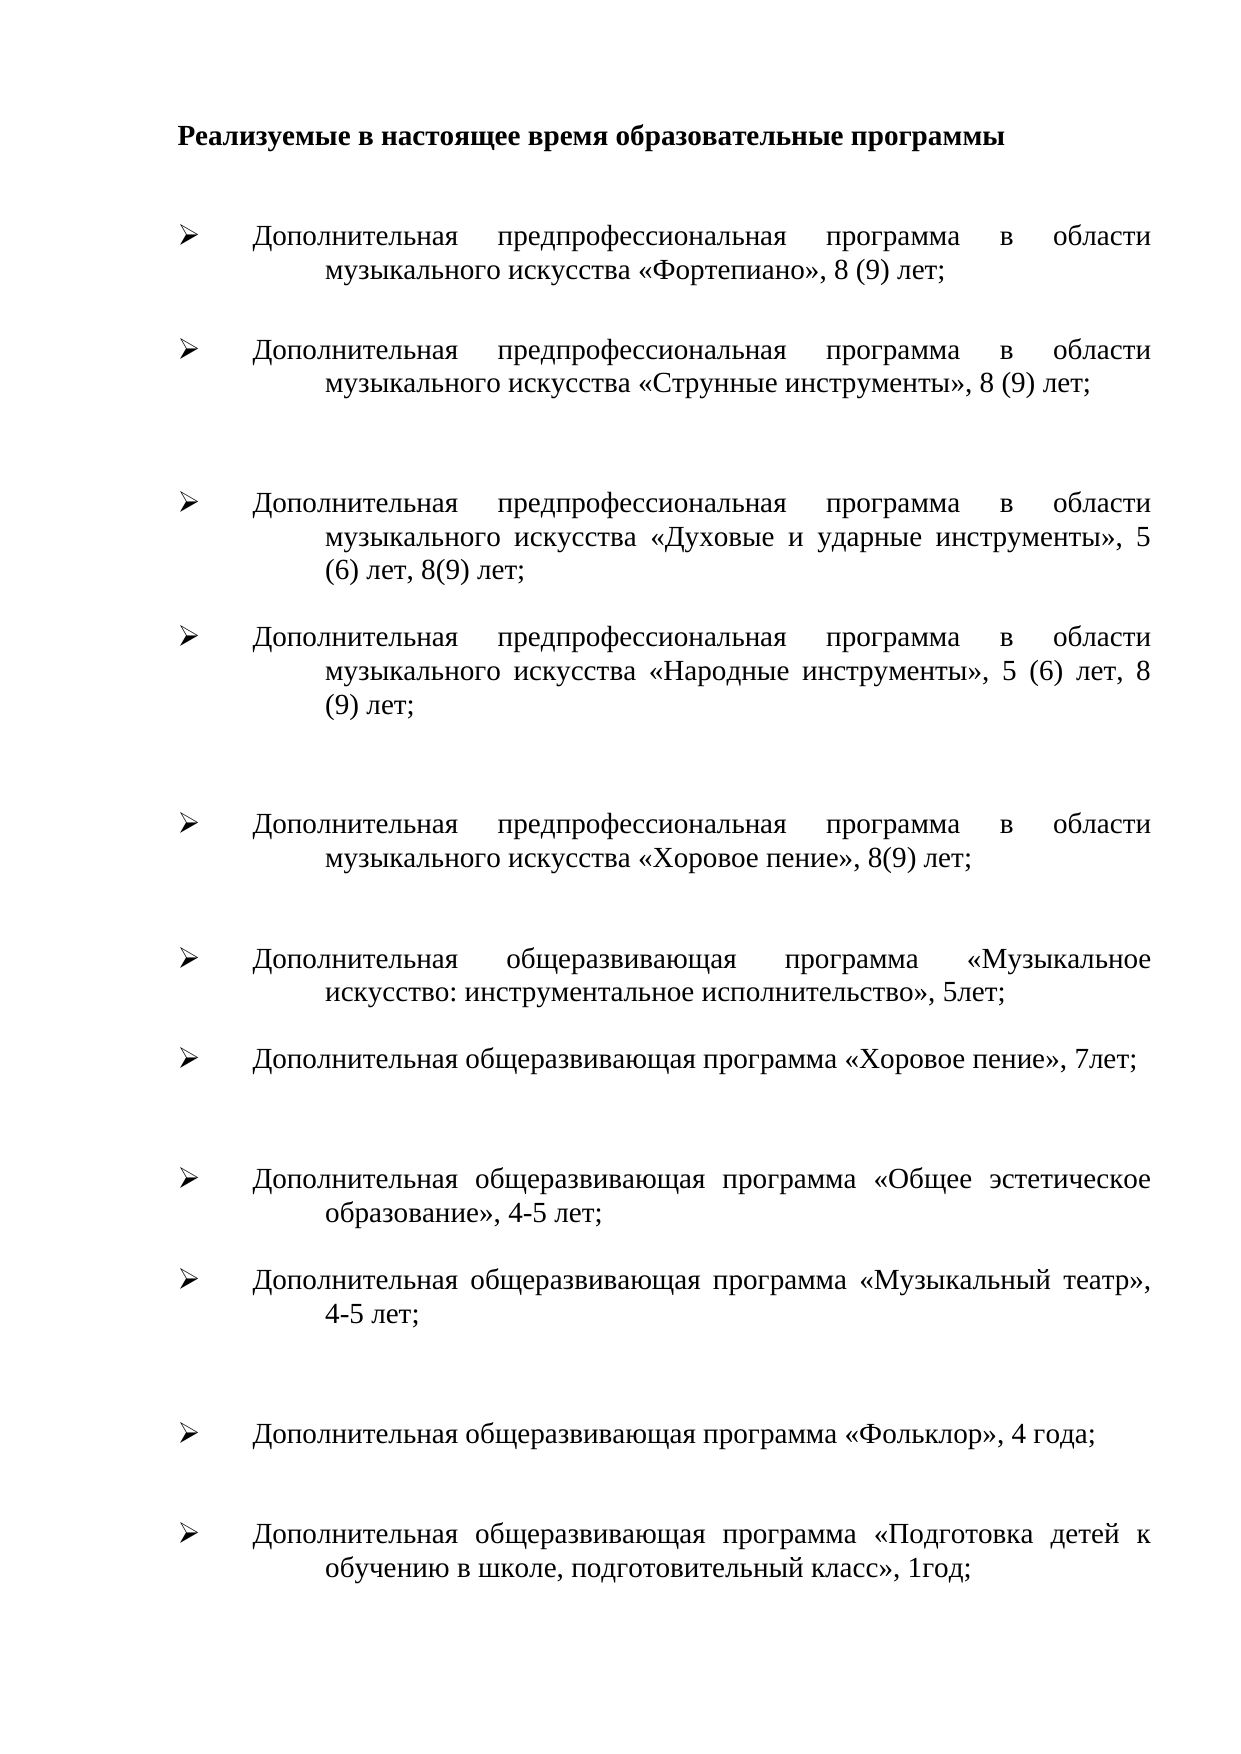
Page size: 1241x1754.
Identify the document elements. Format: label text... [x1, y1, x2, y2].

list Дополнительная общеразвивающая программа «Подготовка детей к обучению в школе, подготовительный класс», 1год; [177, 1517, 1152, 1584]
list Дополнительная предпрофессиональная программа в области музыкального искусства «Струнные инструменты», 8 (9) лет; [177, 332, 1152, 399]
list Дополнительная предпрофессиональная программа в области музыкального искусства «Хоровое пение», 8(9) лет; [177, 807, 1152, 874]
list Дополнительная общеразвивающая программа «Музыкальное искусство: инструментальное исполнительство», 5лет; [177, 941, 1152, 1008]
text Реализуемые в настоящее время образовательные программы [177, 118, 1152, 152]
list Дополнительная общеразвивающая программа «Музыкальный театр», 4-5 лет; [177, 1262, 1152, 1329]
list Дополнительная предпрофессиональная программа в области музыкального искусства «Фортепиано», 8 (9) лет; [177, 218, 1152, 286]
list Дополнительная предпрофессиональная программа в области музыкального искусства «Народные инструменты», 5 (6) лет, 8 (9) лет; [177, 619, 1152, 720]
list Дополнительная предпрофессиональная программа в области музыкального искусства «Духовые и ударные инструменты», 5 (6) лет, 8(9) лет; [177, 485, 1152, 586]
list Дополнительная общеразвивающая программа «Фольклор», 4 года; [177, 1416, 1152, 1449]
list Дополнительная общеразвивающая программа «Общее эстетическое образование», 4-5 лет; [177, 1162, 1152, 1229]
list Дополнительная общеразвивающая программа «Хоровое пение», 7лет; [177, 1042, 1152, 1075]
